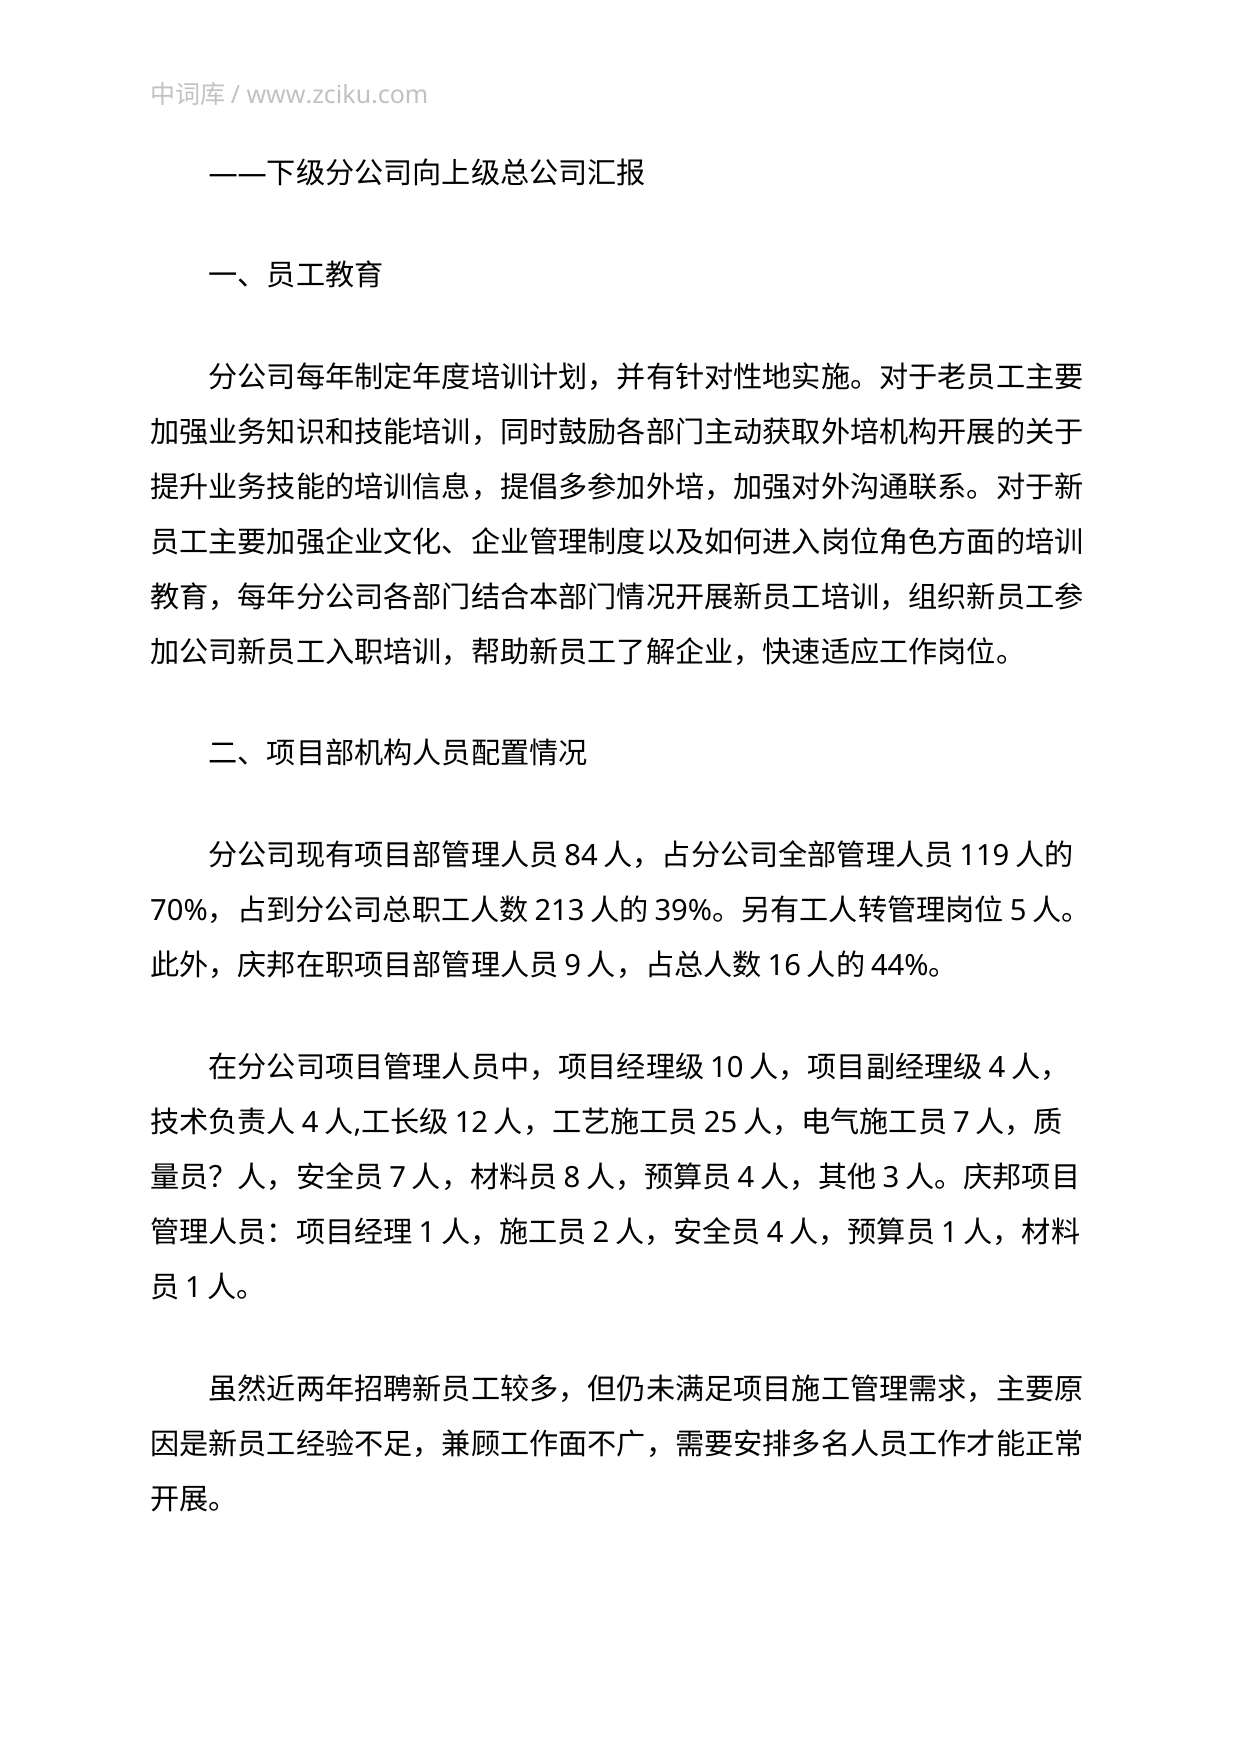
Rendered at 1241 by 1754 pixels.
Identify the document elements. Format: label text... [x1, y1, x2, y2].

text 虽然近两年招聘新员工较多，但仍未满足项目施工管理需求，主要原因是新员工经验不足，兼顾工作面不广，需要安排多名人员工作才能正常开展。 [150, 1366, 1090, 1518]
text 在分公司项目管理人员中，项目经理级10人，项目副经理级4人，技术负责人4人,工长级12人，工艺施工员25人，电气施工员7人，质量员？人，安全员7人，材料员8人，预算员4人，其他3人。庆邦项目管理人员：项目经理1人，施工员2人，安全员4人，预算员1人，材料员1人。 [150, 1044, 1090, 1306]
text 二、项目部机构人员配置情况 [150, 730, 1090, 772]
text 分公司现有项目部管理人员84人，占分公司全部管理人员119人的70%，占到分公司总职工人数213人的39%。另有工人转管理岗位5人。此外，庆邦在职项目部管理人员9人，占总人数16人的44%。 [150, 832, 1090, 984]
text 一、员工教育 [150, 252, 1090, 294]
text 分公司每年制定年度培训计划，并有针对性地实施。对于老员工主要加强业务知识和技能培训，同时鼓励各部门主动获取外培机构开展的关于提升业务技能的培训信息，提倡多参加外培，加强对外沟通联系。对于新员工主要加强企业文化、企业管理制度以及如何进入岗位角色方面的培训教育，每年分公司各部门结合本部门情况开展新员工培训，组织新员工参加公司新员工入职培训，帮助新员工了解企业，快速适应工作岗位。 [150, 354, 1090, 671]
text ——下级分公司向上级总公司汇报 [150, 150, 1090, 192]
